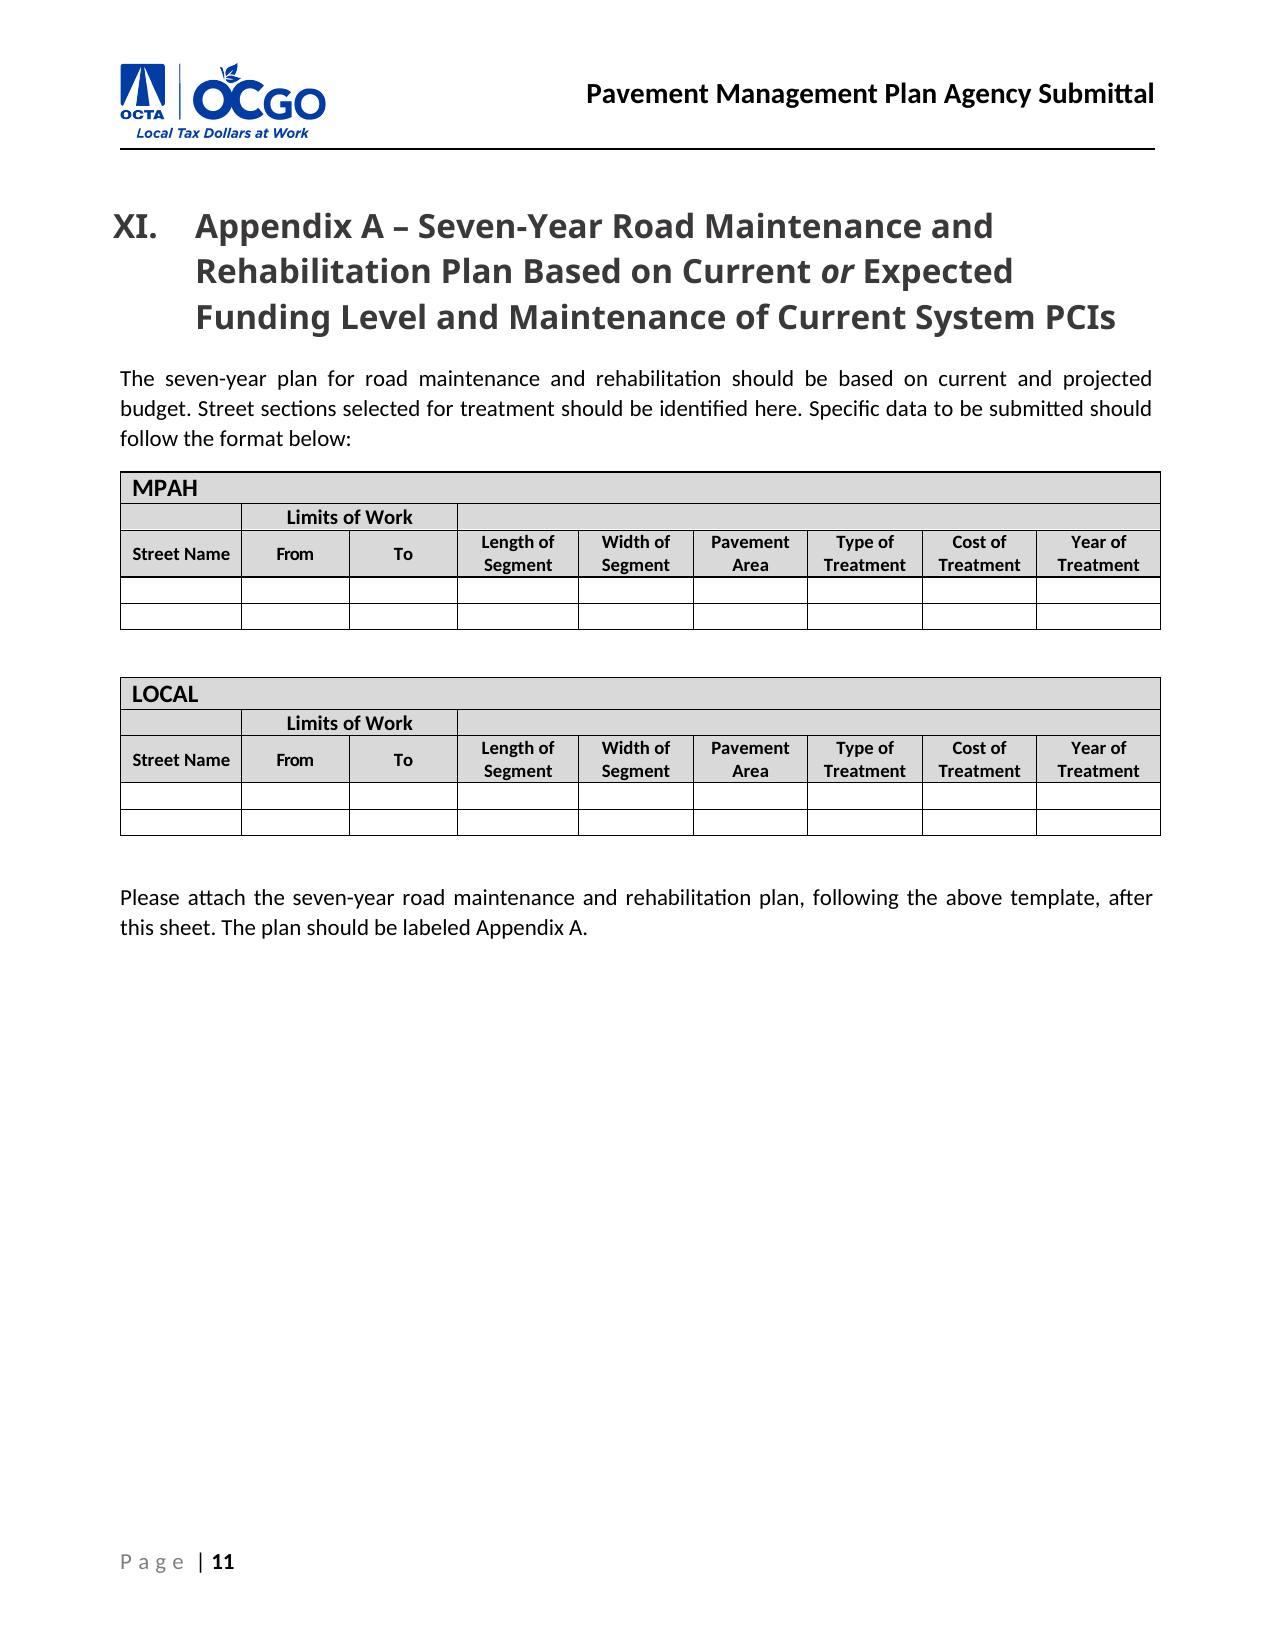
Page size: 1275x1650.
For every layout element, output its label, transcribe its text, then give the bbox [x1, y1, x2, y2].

table_cell Type of Treatment [808, 736, 922, 782]
table_cell [694, 783, 807, 808]
table_cell [121, 504, 241, 529]
table_cell [579, 783, 693, 808]
table_cell [121, 578, 241, 603]
table_cell [242, 604, 349, 629]
table_cell [694, 810, 807, 835]
table_cell [694, 604, 807, 629]
table_cell [121, 604, 241, 629]
table_cell [923, 578, 1036, 603]
table_cell Pavement Area [694, 736, 807, 782]
table_header MPAH [121, 473, 1160, 503]
table_cell Year of Treatment [1037, 531, 1160, 576]
table_cell [242, 783, 349, 808]
table_cell [1037, 578, 1160, 603]
table_cell Street Name [121, 736, 241, 782]
table_cell [923, 810, 1036, 835]
table_cell [121, 710, 241, 735]
table_cell [458, 783, 578, 808]
table_cell Limits of Work [242, 710, 457, 735]
table_cell Width of Segment [579, 531, 693, 576]
table_cell [350, 810, 457, 835]
table_cell [458, 710, 1160, 735]
table_cell [458, 604, 578, 629]
table_cell [458, 578, 578, 603]
table_cell [458, 810, 578, 835]
table_cell [1037, 810, 1160, 835]
table_cell Cost of Treatment [923, 531, 1036, 576]
table_cell [694, 578, 807, 603]
table_cell [121, 810, 241, 835]
table_cell Length of Segment [458, 736, 578, 782]
table_cell Width of Segment [579, 736, 693, 782]
table_cell [923, 604, 1036, 629]
table_cell [808, 604, 922, 629]
table_cell [808, 783, 922, 808]
table_cell Type of Treatment [808, 531, 922, 576]
table_cell Cost of Treatment [923, 736, 1036, 782]
table_cell [923, 783, 1036, 808]
picture [120, 62, 326, 138]
table_cell [808, 578, 922, 603]
table_cell Street Name [121, 531, 241, 576]
table_cell Year of Treatment [1037, 736, 1160, 782]
table_cell [350, 604, 457, 629]
table_cell [579, 604, 693, 629]
subtitle Appendix A – Seven-Year Road Maintenance and Rehabilitation Plan Based on Current or Expected Funding Level and Maintenance of Current System PCIs [157, 203, 1155, 339]
table_cell [579, 810, 693, 835]
table_cell Limits of Work [242, 504, 457, 529]
table_cell [1037, 604, 1160, 629]
text The seven-year plan for road maintenance and rehabilitation should be based on current and projected budget. Street sections selected for treatment should be identified here. Specific data to be submitted should follow the format below: [120, 364, 1155, 453]
text Please attach the seven-year road maintenance and rehabilitation plan, following the above template, after this sheet. The plan should be labeled Appendix A. [120, 883, 1155, 941]
table_cell From [242, 736, 349, 782]
table_cell [579, 578, 693, 603]
table_cell Length of Segment [458, 531, 578, 576]
table_cell [242, 578, 349, 603]
table_cell [1037, 783, 1160, 808]
table_cell Pavement Area [694, 531, 807, 576]
table_cell [350, 783, 457, 808]
table_cell From [242, 531, 349, 576]
table_cell To [350, 736, 457, 782]
table_cell To [350, 531, 457, 576]
table_header LOCAL [121, 678, 1160, 709]
table_cell [458, 504, 1160, 529]
table_cell [242, 810, 349, 835]
table_cell [121, 783, 241, 808]
table_cell [808, 810, 922, 835]
table_cell [350, 578, 457, 603]
